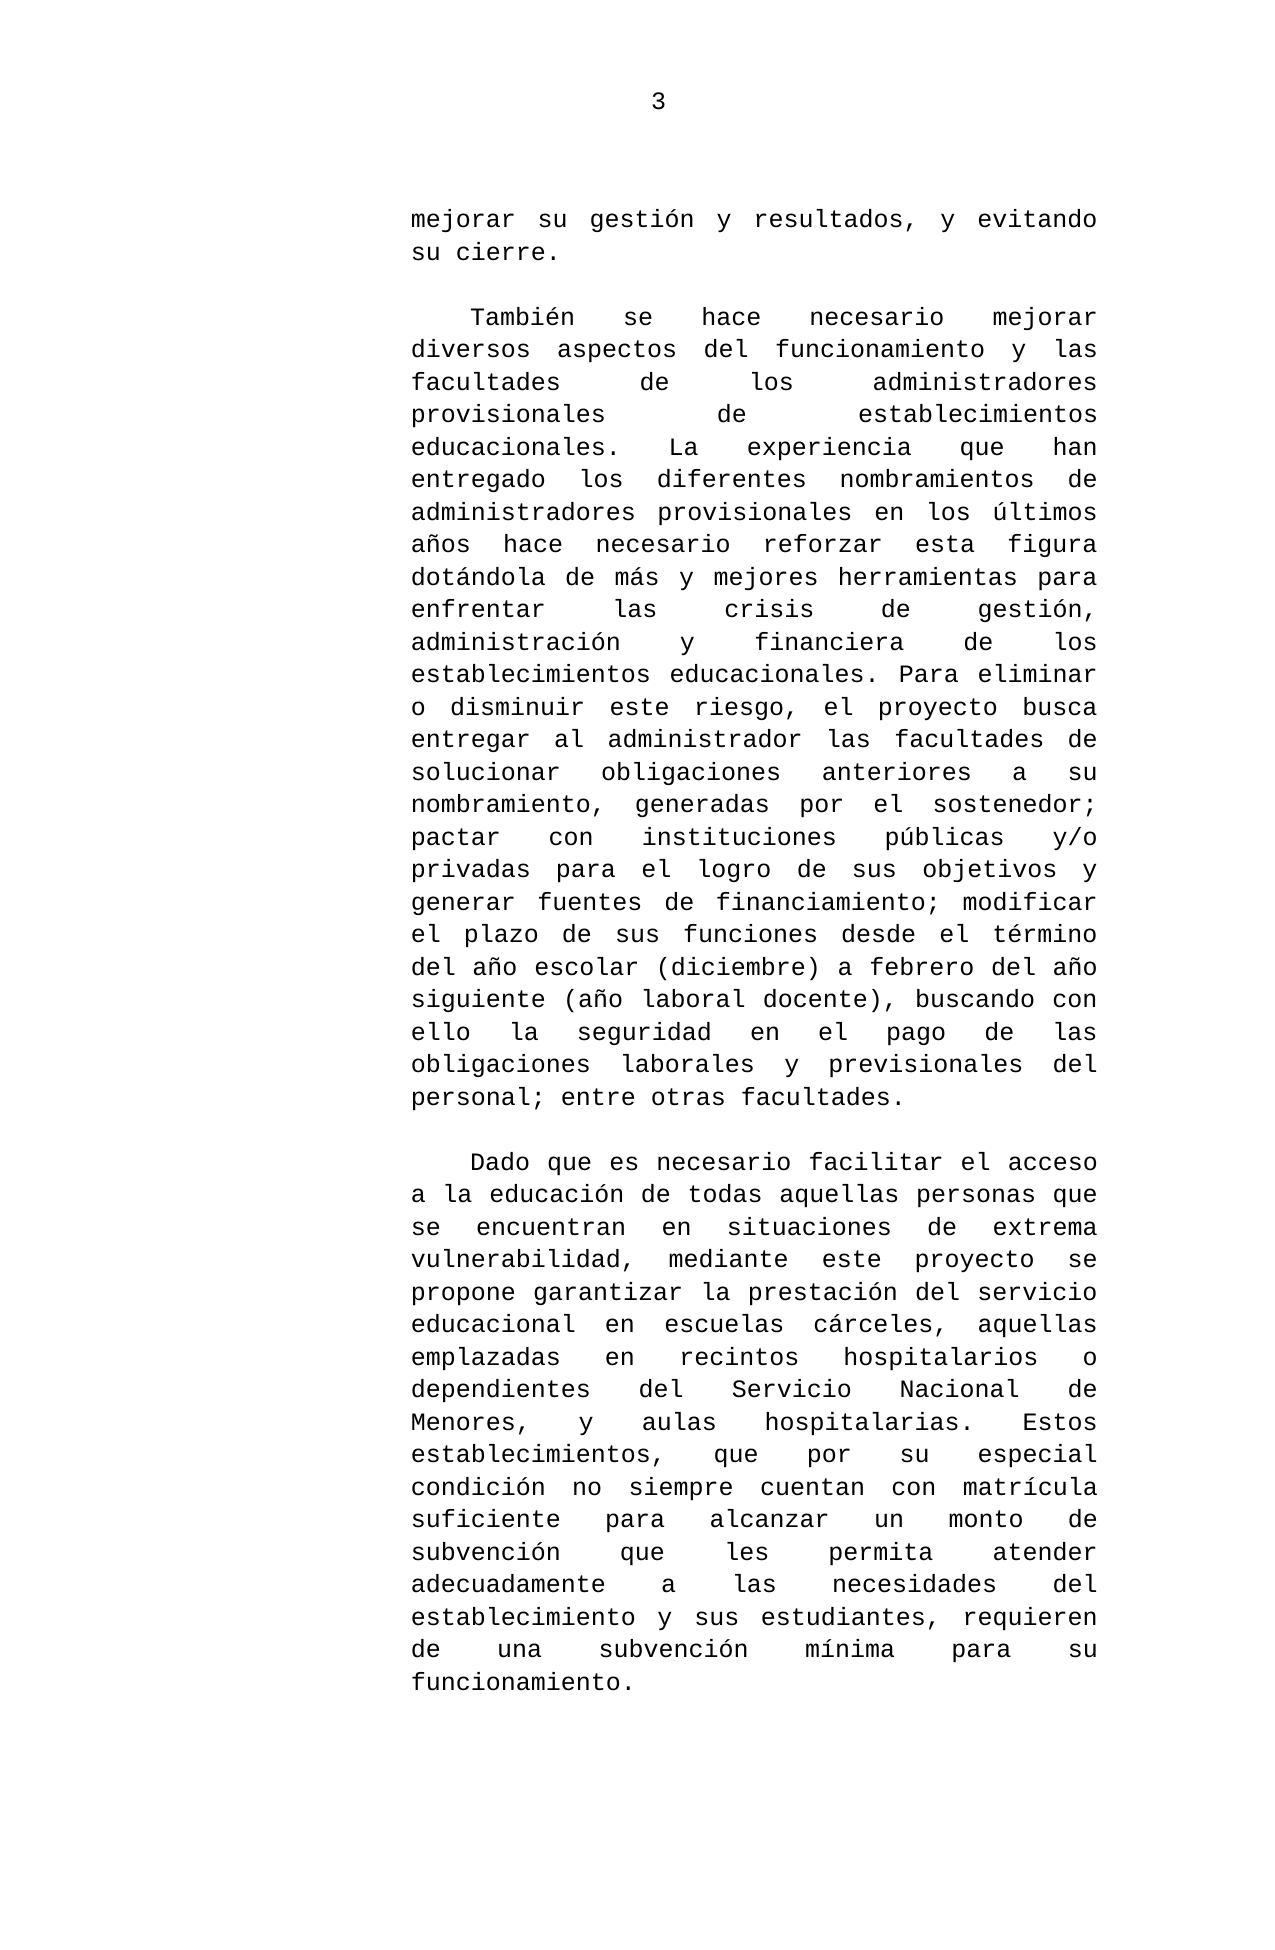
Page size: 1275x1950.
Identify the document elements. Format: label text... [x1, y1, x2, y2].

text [411, 207, 1098, 268]
text También se hace necesario mejorar diversos aspectos del funcionamiento y las facultades de los administradores provisionales de establecimientos educacionales. La experiencia que han entregado los diferentes nombramientos de administradores provisionales en los últimos años hace necesario reforzar esta figura dotándola de más y mejores herramientas para enfrentar las crisis de gestión, administración y financiera de los establecimientos educacionales. Para eliminar o disminuir este riesgo, el proyecto busca entregar al administrador las facultades de solucionar obligaciones anteriores a su nombramiento, generadas por el sostenedor; pactar con instituciones públicas y/o privadas para el logro de sus objetivos y generar fuentes de financiamiento; modificar el plazo de sus funciones desde el término del año escolar (diciembre) a febrero del año siguiente (año laboral docente), buscando con ello la seguridad en el pago de las obligaciones laborales y previsionales del personal; entre otras facultades. [411, 304, 1098, 1113]
text Dado que es necesario facilitar el acceso a la educación de todas aquellas personas que se encuentran en situaciones de extrema vulnerabilidad, mediante este proyecto se propone garantizar la prestación del servicio educacional en escuelas cárceles, aquellas emplazadas en recintos hospitalarios o dependientes del Servicio Nacional de Menores, y aulas hospitalarias. Estos establecimientos, que por su especial condición no siempre cuentan con matrícula suficiente para alcanzar un monto de subvención que les permita atender adecuadamente a las necesidades del establecimiento y sus estudiantes, requieren de una subvención mínima para su funcionamiento. [411, 1149, 1098, 1698]
